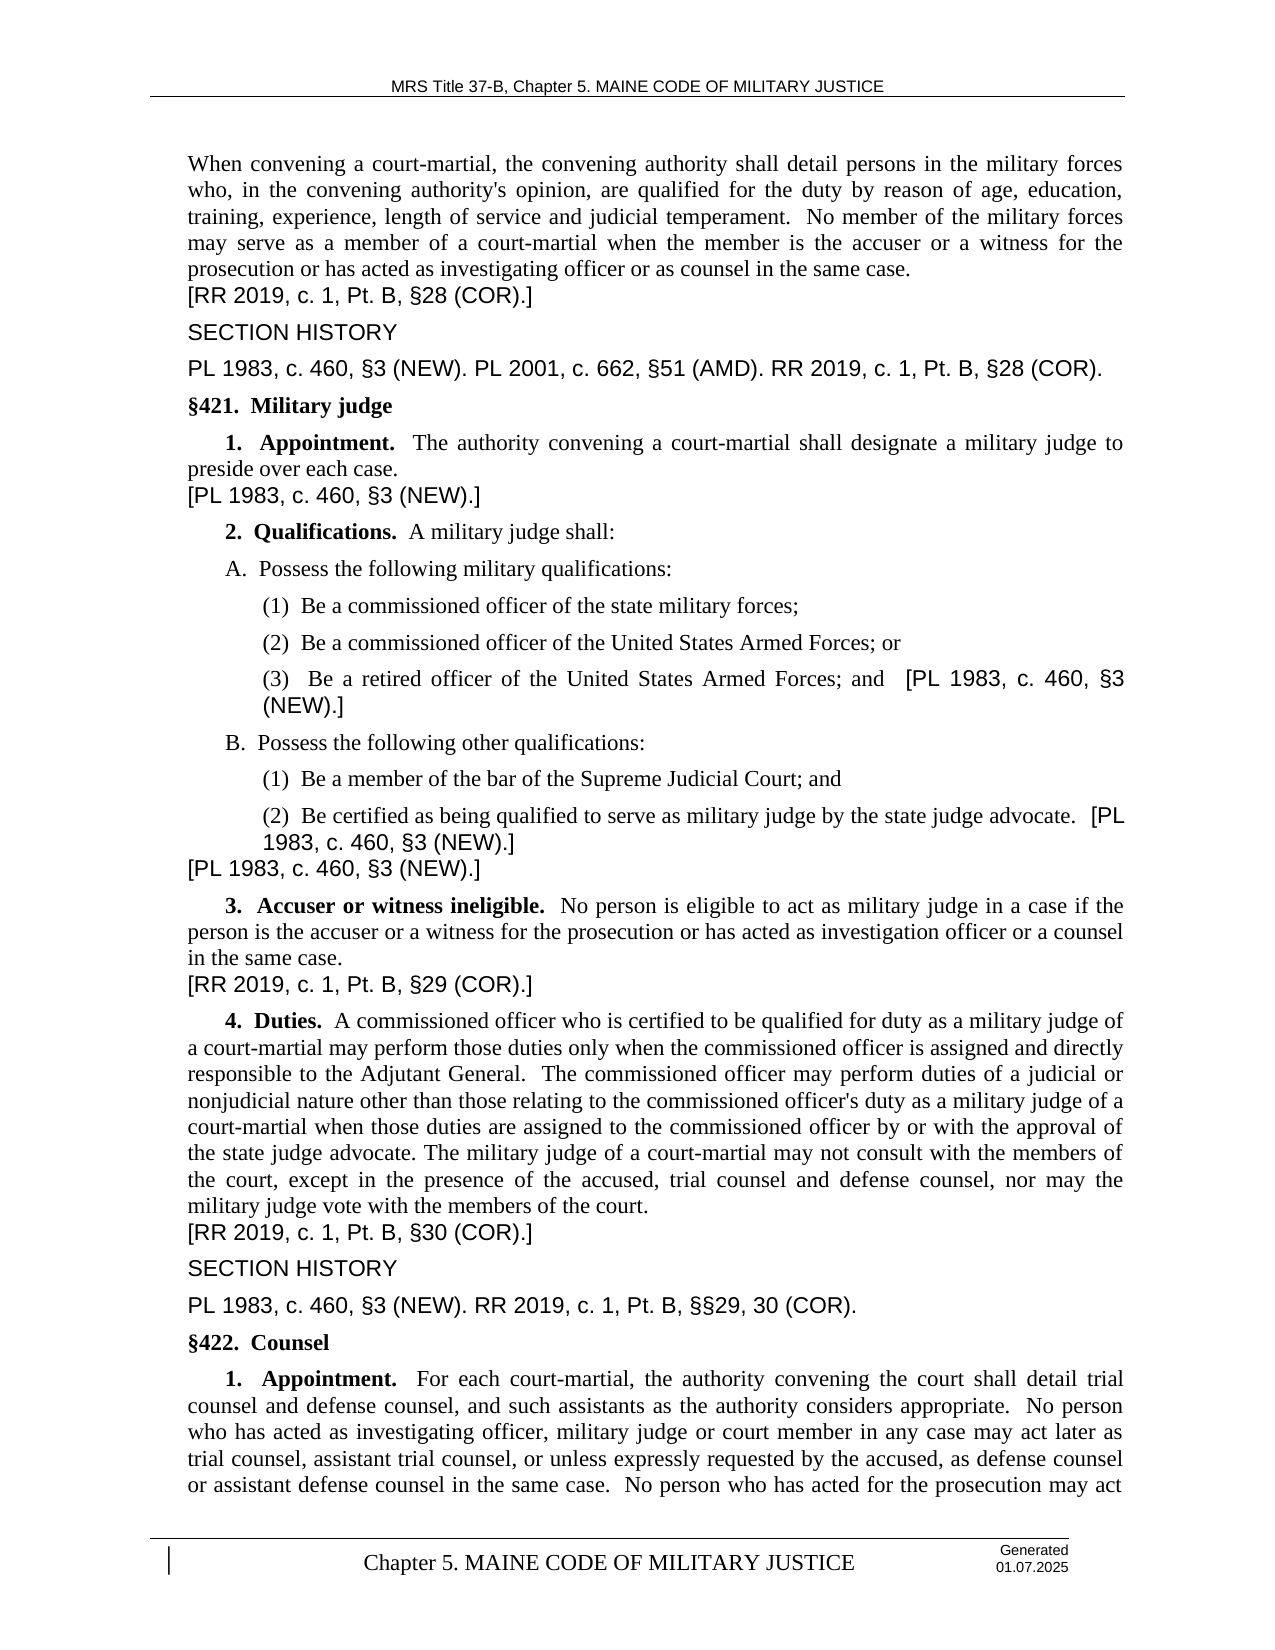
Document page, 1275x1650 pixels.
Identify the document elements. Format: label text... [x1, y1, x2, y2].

text 4. Duties. A commissioned officer who is certified to be qualified for duty as a military judge of a court-martial may perform those duties only when the commissioned officer is assigned and directly responsible to the Adjutant General. The commissioned officer may perform duties of a judicial or nonjudicial nature other than those relating to the commissioned officer's duty as a military judge of a court-martial when those duties are assigned to the commissioned officer by or with the approval of the state judge advocate. The military judge of a court-martial may not consult with the members of the court, except in the presence of the accused, trial counsel and defense counsel, nor may the military judge vote with the members of the court. [187, 1008, 1125, 1218]
text (1) Be a member of the bar of the Supreme Judicial Court; and [262, 765, 1125, 792]
text 1. Appointment. The authority convening a court-martial shall designate a military judge to preside over each case. [187, 429, 1125, 482]
text SECTION HISTORY [187, 318, 1125, 345]
text (2) Be certified as being qualified to serve as military judge by the state judge advocate. [PL 1983, c. 460, §3 (NEW).] [262, 802, 1125, 855]
text SECTION HISTORY [187, 1255, 1125, 1282]
text [RR 2019, c. 1, Pt. B, §29 (COR).] [187, 971, 1125, 997]
text (2) Be a commissioned officer of the United States Armed Forces; or [262, 629, 1125, 655]
text [RR 2019, c. 1, Pt. B, §28 (COR).] [187, 282, 1125, 308]
text PL 1983, c. 460, §3 (NEW). PL 2001, c. 662, §51 (AMD). RR 2019, c. 1, Pt. B, §28 (COR). [187, 355, 1125, 382]
text §421. Military judge [187, 392, 1125, 418]
text PL 1983, c. 460, §3 (NEW). RR 2019, c. 1, Pt. B, §§29, 30 (COR). [187, 1292, 1125, 1318]
text [RR 2019, c. 1, Pt. B, §30 (COR).] [187, 1218, 1125, 1245]
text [187, 150, 1125, 282]
text [PL 1983, c. 460, §3 (NEW).] [187, 855, 1125, 881]
text [PL 1983, c. 460, §3 (NEW).] [187, 482, 1125, 508]
text 2. Qualifications. A military judge shall: [187, 518, 1125, 545]
text (1) Be a commissioned officer of the state military forces; [262, 592, 1125, 618]
text B. Possess the following other qualifications: [225, 729, 1125, 755]
text (3) Be a retired officer of the United States Armed Forces; and [PL 1983, c. 460, §3 (NEW).] [262, 665, 1125, 718]
text §422. Counsel [187, 1329, 1125, 1355]
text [187, 1366, 1125, 1497]
text 3. Accuser or witness ineligible. No person is eligible to act as military judge in a case if the person is the accuser or a witness for the prosecution or has acted as investigation officer or a counsel in the same case. [187, 892, 1125, 971]
text A. Possess the following military qualifications: [225, 555, 1125, 581]
